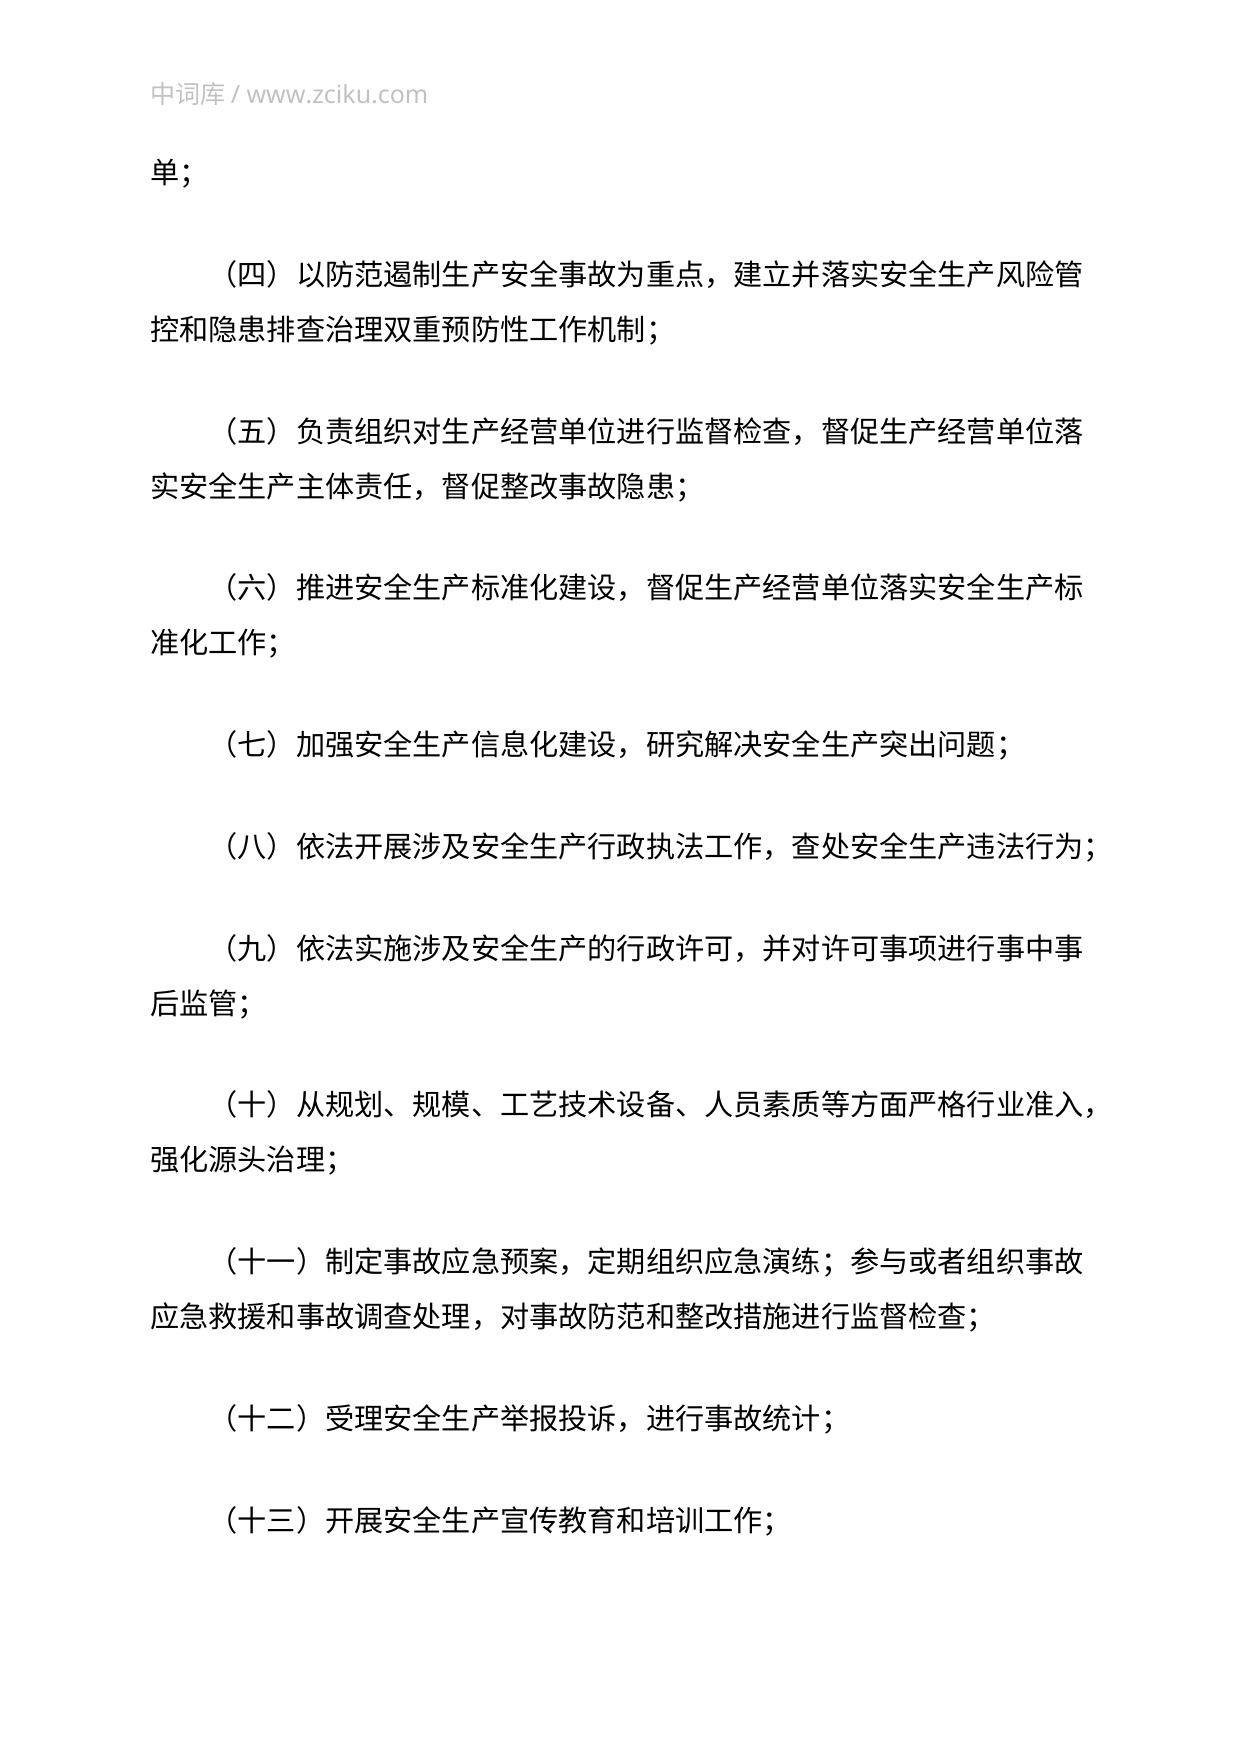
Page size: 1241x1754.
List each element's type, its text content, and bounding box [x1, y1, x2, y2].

text （七）加强安全生产信息化建设，研究解决安全生产突出问题； [150, 722, 1090, 764]
text （十二）受理安全生产举报投诉，进行事故统计； [150, 1395, 1090, 1438]
text （五）负责组织对生产经营单位进行监督检查，督促生产经营单位落实安全生产主体责任，督促整改事故隐患； [150, 408, 1090, 506]
text （九）依法实施涉及安全生产的行政许可，并对许可事项进行事中事后监管； [150, 925, 1090, 1022]
text （十一）制定事故应急预案，定期组织应急演练；参与或者组织事故应急救援和事故调查处理，对事故防范和整改措施进行监督检查； [150, 1239, 1090, 1336]
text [150, 150, 1090, 192]
text （十三）开展安全生产宣传教育和培训工作； [150, 1497, 1090, 1539]
text （八）依法开展涉及安全生产行政执法工作，查处安全生产违法行为； [150, 823, 1090, 866]
text （六）推进安全生产标准化建设，督促生产经营单位落实安全生产标准化工作； [150, 565, 1090, 662]
text （十）从规划、规模、工艺技术设备、人员素质等方面严格行业准入，强化源头治理； [150, 1082, 1090, 1179]
text （四）以防范遏制生产安全事故为重点，建立并落实安全生产风险管控和隐患排查治理双重预防性工作机制； [150, 252, 1090, 349]
